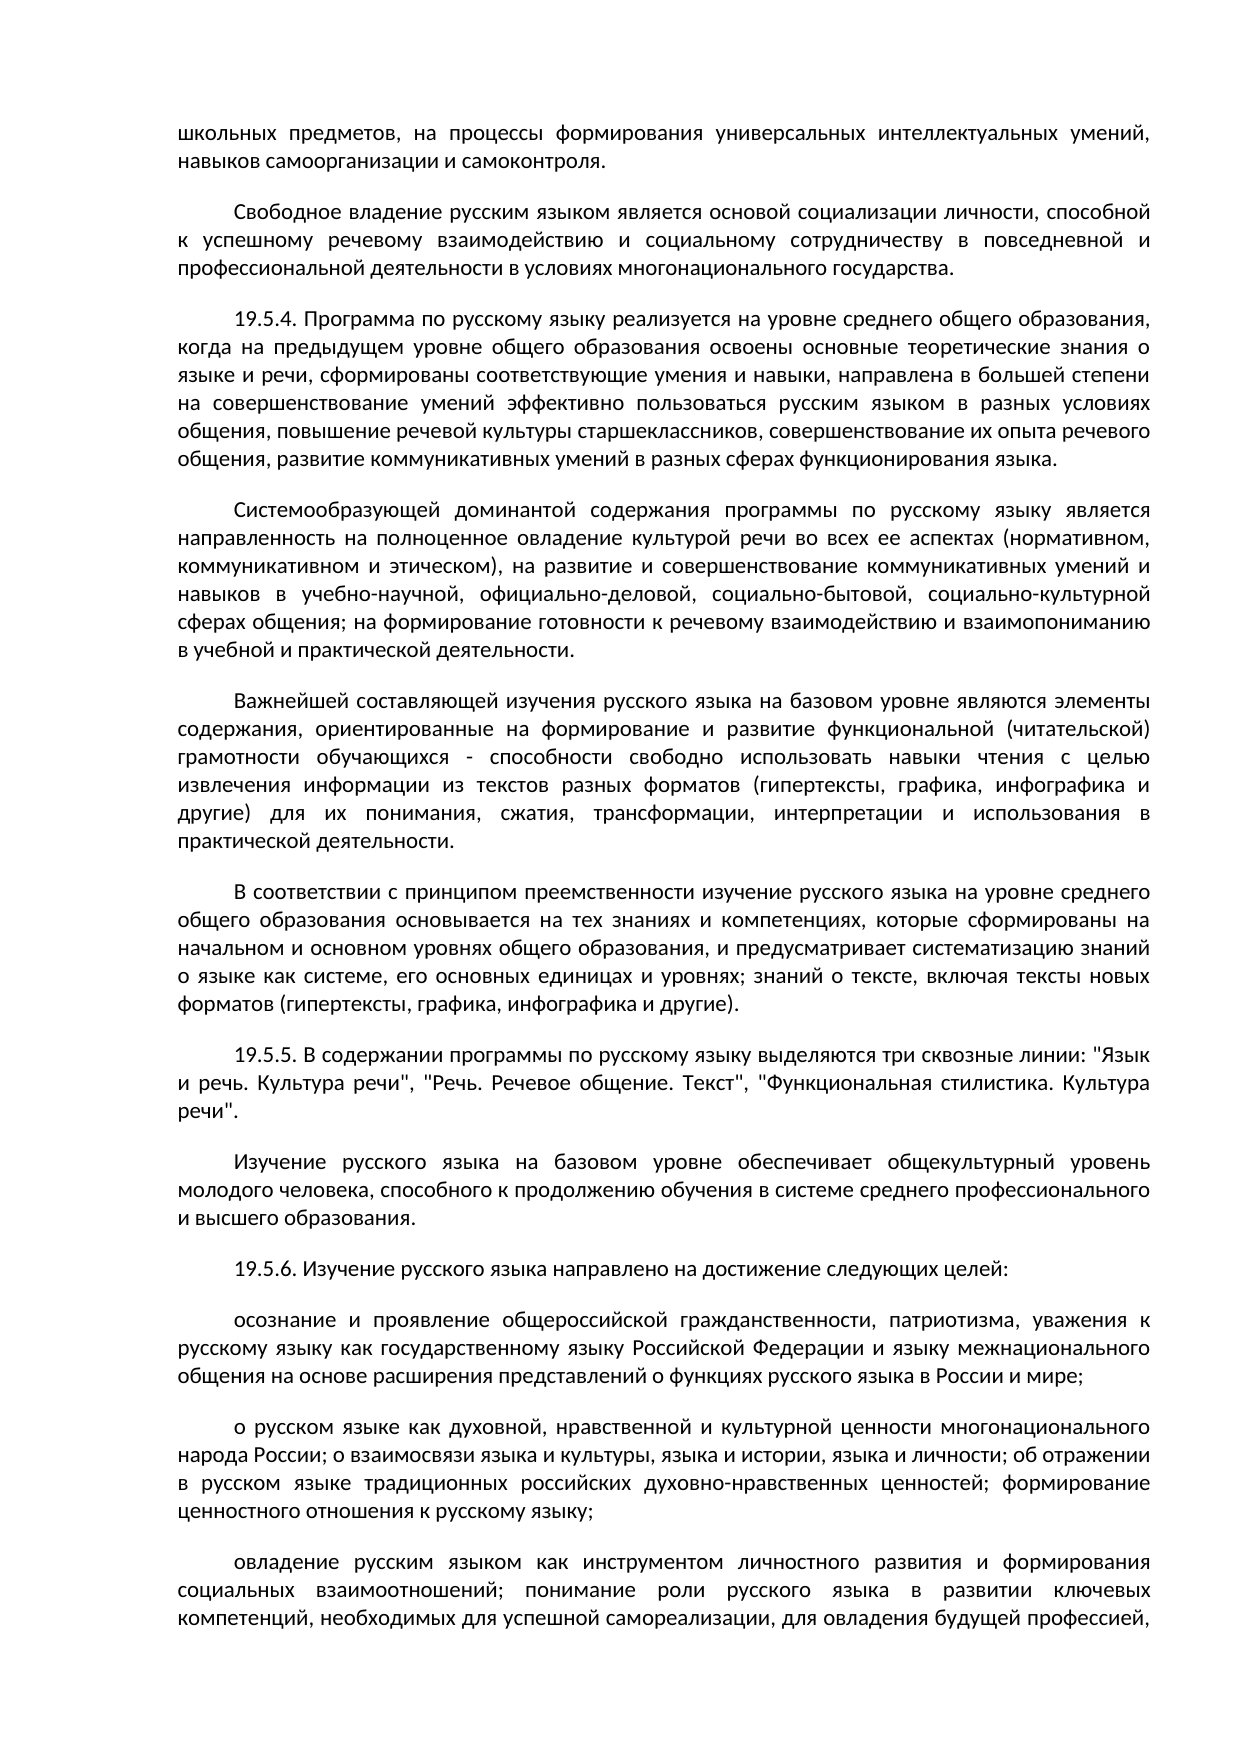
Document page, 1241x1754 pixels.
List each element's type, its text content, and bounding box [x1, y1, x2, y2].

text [177, 118, 1152, 174]
text 19.5.6. Изучение русского языка направлено на достижение следующих целей: [177, 1254, 1152, 1282]
text Свободное владение русским языком является основой социализации личности, способной к успешному речевому взаимодействию и социальному сотрудничеству в повседневной и профессиональной деятельности в условиях многонационального государства. [177, 197, 1152, 281]
text В соответствии с принципом преемственности изучение русского языка на уровне среднего общего образования основывается на тех знаниях и компетенциях, которые сформированы на начальном и основном уровнях общего образования, и предусматривает систематизацию знаний о языке как системе, его основных единицах и уровнях; знаний о тексте, включая тексты новых форматов (гипертексты, графика, инфографика и другие). [177, 877, 1152, 1017]
text Изучение русского языка на базовом уровне обеспечивает общекультурный уровень молодого человека, способного к продолжению обучения в системе среднего профессионального и высшего образования. [177, 1147, 1152, 1231]
text о русском языке как духовной, нравственной и культурной ценности многонационального народа России; о взаимосвязи языка и культуры, языка и истории, языка и личности; об отражении в русском языке традиционных российских духовно-нравственных ценностей; формирование ценностного отношения к русскому языку; [177, 1412, 1152, 1524]
text 19.5.4. Программа по русскому языку реализуется на уровне среднего общего образования, когда на предыдущем уровне общего образования освоены основные теоретические знания о языке и речи, сформированы соответствующие умения и навыки, направлена в большей степени на совершенствование умений эффективно пользоваться русским языком в разных условиях общения, повышение речевой культуры старшеклассников, совершенствование их опыта речевого общения, развитие коммуникативных умений в разных сферах функционирования языка. [177, 304, 1152, 472]
text 19.5.5. В содержании программы по русскому языку выделяются три сквозные линии: "Язык и речь. Культура речи", "Речь. Речевое общение. Текст", "Функциональная стилистика. Культура речи". [177, 1040, 1152, 1124]
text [177, 1547, 1152, 1631]
text Важнейшей составляющей изучения русского языка на базовом уровне являются элементы содержания, ориентированные на формирование и развитие функциональной (читательской) грамотности обучающихся - способности свободно использовать навыки чтения с целью извлечения информации из текстов разных форматов (гипертексты, графика, инфографика и другие) для их понимания, сжатия, трансформации, интерпретации и использования в практической деятельности. [177, 686, 1152, 854]
text Системообразующей доминантой содержания программы по русскому языку является направленность на полноценное овладение культурой речи во всех ее аспектах (нормативном, коммуникативном и этическом), на развитие и совершенствование коммуникативных умений и навыков в учебно-научной, официально-деловой, социально-бытовой, социально-культурной сферах общения; на формирование готовности к речевому взаимодействию и взаимопониманию в учебной и практической деятельности. [177, 495, 1152, 663]
text осознание и проявление общероссийской гражданственности, патриотизма, уважения к русскому языку как государственному языку Российской Федерации и языку межнационального общения на основе расширения представлений о функциях русского языка в России и мире; [177, 1305, 1152, 1389]
